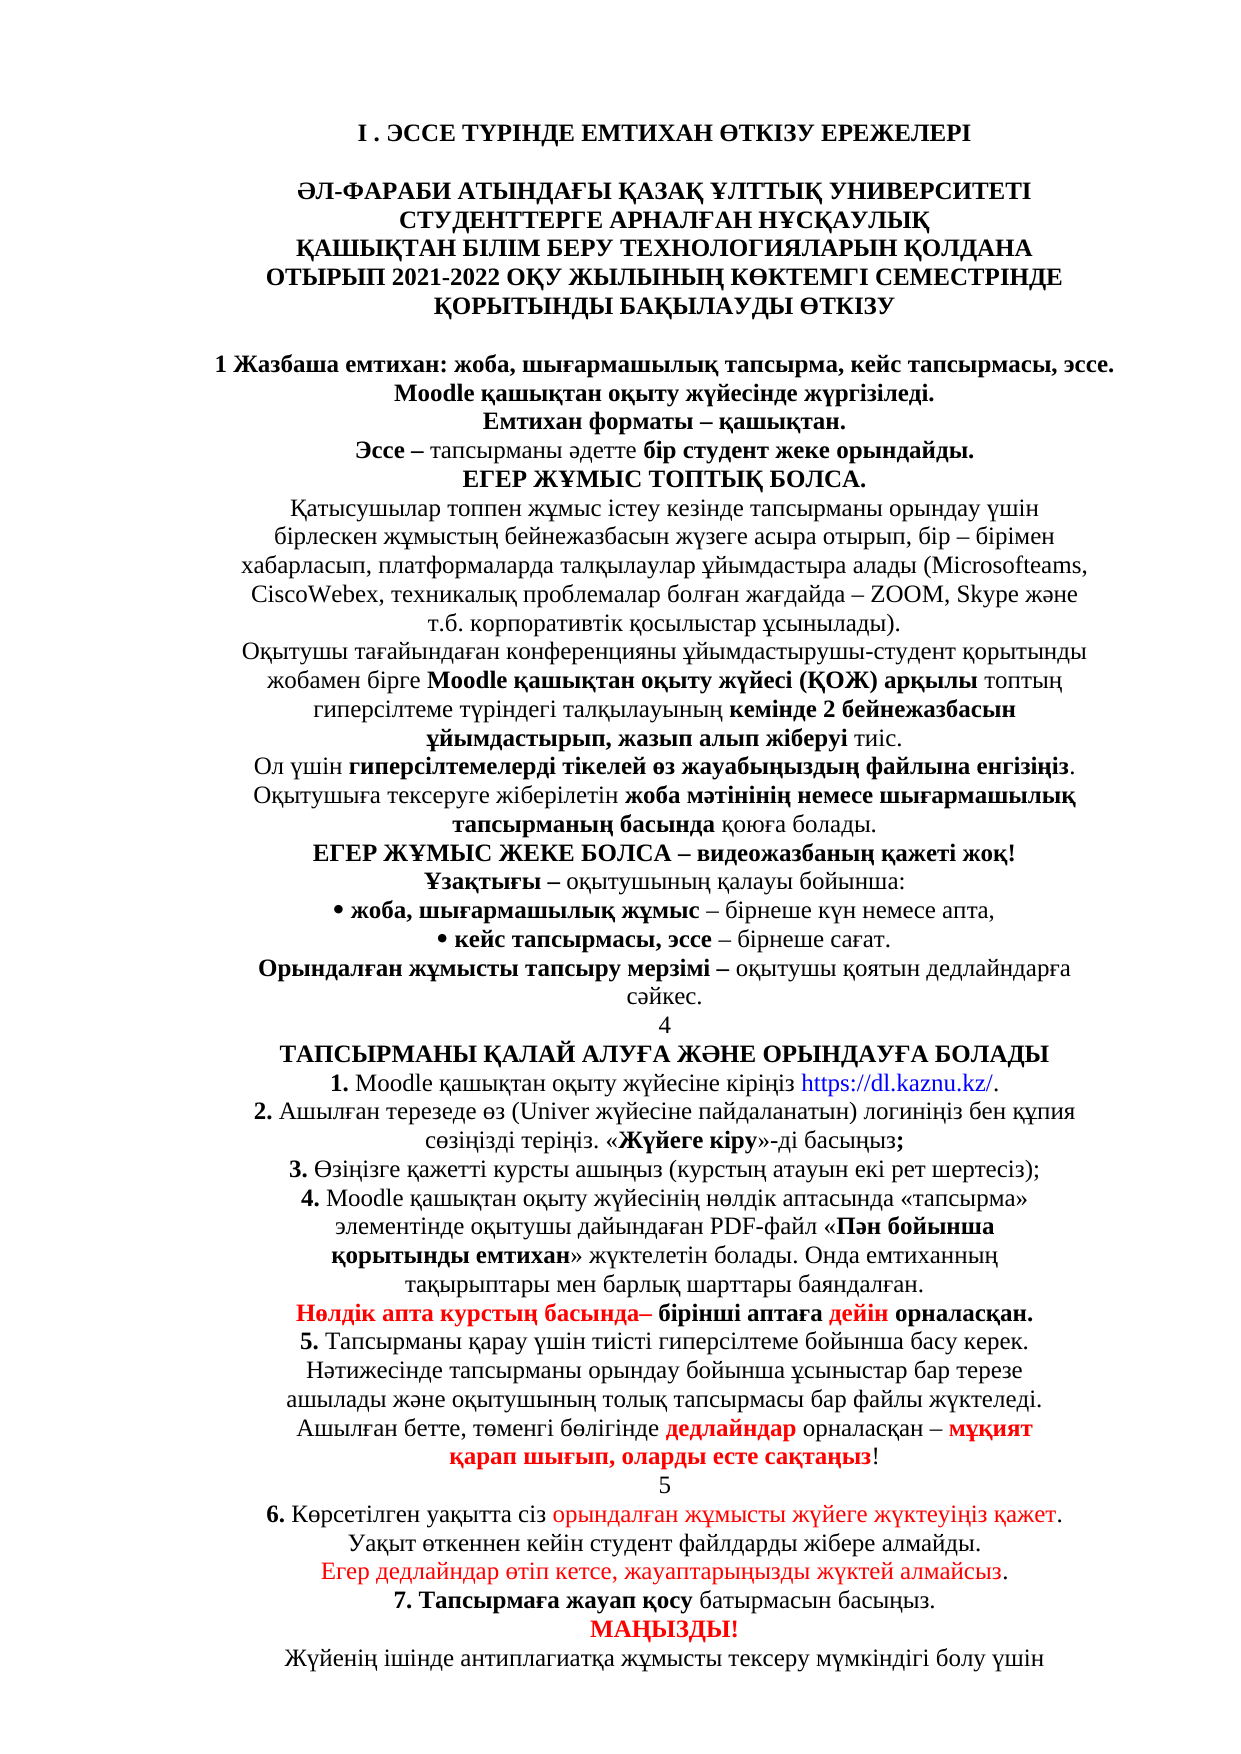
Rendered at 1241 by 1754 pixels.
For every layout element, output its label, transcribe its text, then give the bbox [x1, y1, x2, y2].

text I . ЭССЕ ТҮРІНДЕ ЕМТИХАН ӨТКІЗУ ЕРЕЖЕЛЕРІ [177, 118, 1152, 147]
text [177, 349, 1152, 1671]
text ӘЛ-ФАРАБИ АТЫНДАҒЫ ҚАЗАҚ ҰЛТТЫҚ УНИВЕРСИТЕТІ СТУДЕНТТЕРГЕ АРНАЛҒАН НҰСҚАУЛЫҚ ҚАШЫҚТАН БІЛІМ БЕРУ ТЕХНОЛОГИЯЛАРЫН ҚОЛДАНА ОТЫРЫП 2021-2022 ОҚУ ЖЫЛЫНЫҢ КӨКТЕМГІ СЕМЕСТРІНДЕ ҚОРЫТЫНДЫ БАҚЫЛАУДЫ ӨТКІЗУ [177, 176, 1152, 320]
